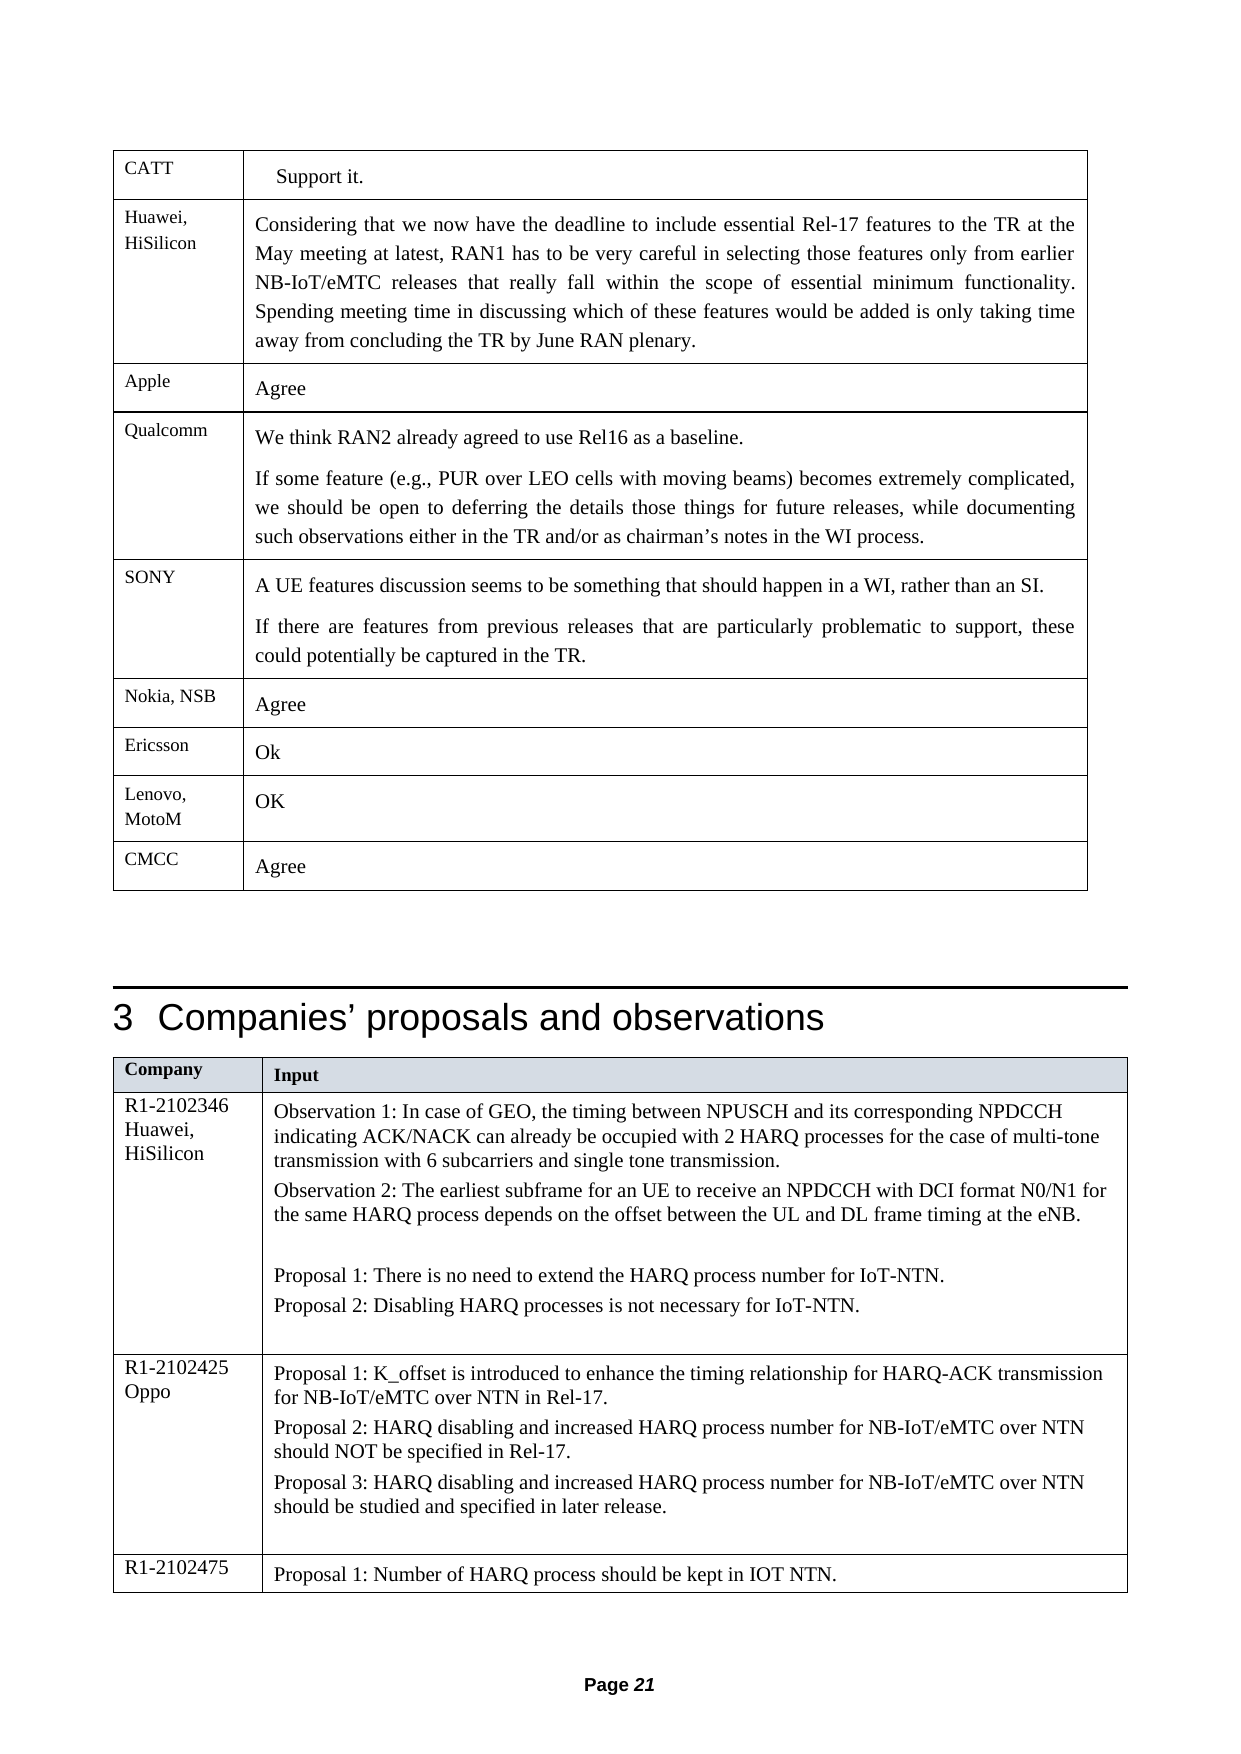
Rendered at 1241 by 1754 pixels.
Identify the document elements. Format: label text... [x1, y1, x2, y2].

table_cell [114, 1555, 262, 1592]
table_cell Support it. [244, 151, 1087, 199]
table_cell We think RAN2 already agreed to use Rel16 as a baseline. If some feature (e.g., PUR over LEO cells with moving beams) becomes extremely complicated, we should be open to deferring the details those things for future releases, while documenting such observations either in the TR and/or as chairman’s notes in the WI process. [244, 413, 1087, 559]
table_cell Qualcomm [114, 413, 243, 559]
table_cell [263, 1555, 1127, 1592]
table_cell Considering that we now have the deadline to include essential Rel-17 features to the TR at the May meeting at latest, RAN1 has to be very careful in selecting those features only from earlier NB-IoT/eMTC releases that really fall within the scope of essential minimum functionality. Spending meeting time in discussing which of these features would be added is only taking time away from concluding the TR by June RAN plenary. [244, 200, 1087, 363]
subtitle Companies’ proposals and observations [112, 987, 1128, 1038]
table_header Company [114, 1058, 262, 1092]
table_cell Agree [244, 679, 1087, 727]
table_cell R1-2102425 Oppo [114, 1355, 262, 1554]
table_cell Ok [244, 728, 1087, 775]
table_cell R1-2102346 Huawei, HiSilicon [114, 1093, 262, 1353]
table_cell CATT [114, 151, 243, 199]
table_cell Huawei, HiSilicon [114, 200, 243, 363]
table_cell CMCC [114, 842, 243, 889]
table_cell A UE features discussion seems to be something that should happen in a WI, rather than an SI. If there are features from previous releases that are particularly problematic to support, these could potentially be captured in the TR. [244, 560, 1087, 678]
table_cell Observation 1: In case of GEO, the timing between NPUSCH and its corresponding NPDCCH indicating ACK/NACK can already be occupied with 2 HARQ processes for the case of multi-tone transmission with 6 subcarriers and single tone transmission. Observation 2: The earliest subframe for an UE to receive an NPDCCH with DCI format N0/N1 for the same HARQ process depends on the offset between the UL and DL frame timing at the eNB. Proposal 1: There is no need to extend the HARQ process number for IoT-NTN. Proposal 2: Disabling HARQ processes is not necessary for IoT-NTN. [263, 1093, 1127, 1353]
table_cell Lenovo, MotoM [114, 776, 243, 841]
table_cell Ericsson [114, 728, 243, 775]
table_cell Proposal 1: K_offset is introduced to enhance the timing relationship for HARQ-ACK transmission for NB-IoT/eMTC over NTN in Rel-17. Proposal 2: HARQ disabling and increased HARQ process number for NB-IoT/eMTC over NTN should NOT be specified in Rel-17. Proposal 3: HARQ disabling and increased HARQ process number for NB-IoT/eMTC over NTN should be studied and specified in later release. [263, 1355, 1127, 1554]
table_cell Apple [114, 364, 243, 411]
table_cell SONY [114, 560, 243, 678]
table_cell Nokia, NSB [114, 679, 243, 727]
table_cell OK [244, 776, 1087, 841]
table_cell Agree [244, 364, 1087, 411]
table_cell Agree [244, 842, 1087, 889]
table_header Input [263, 1058, 1127, 1092]
